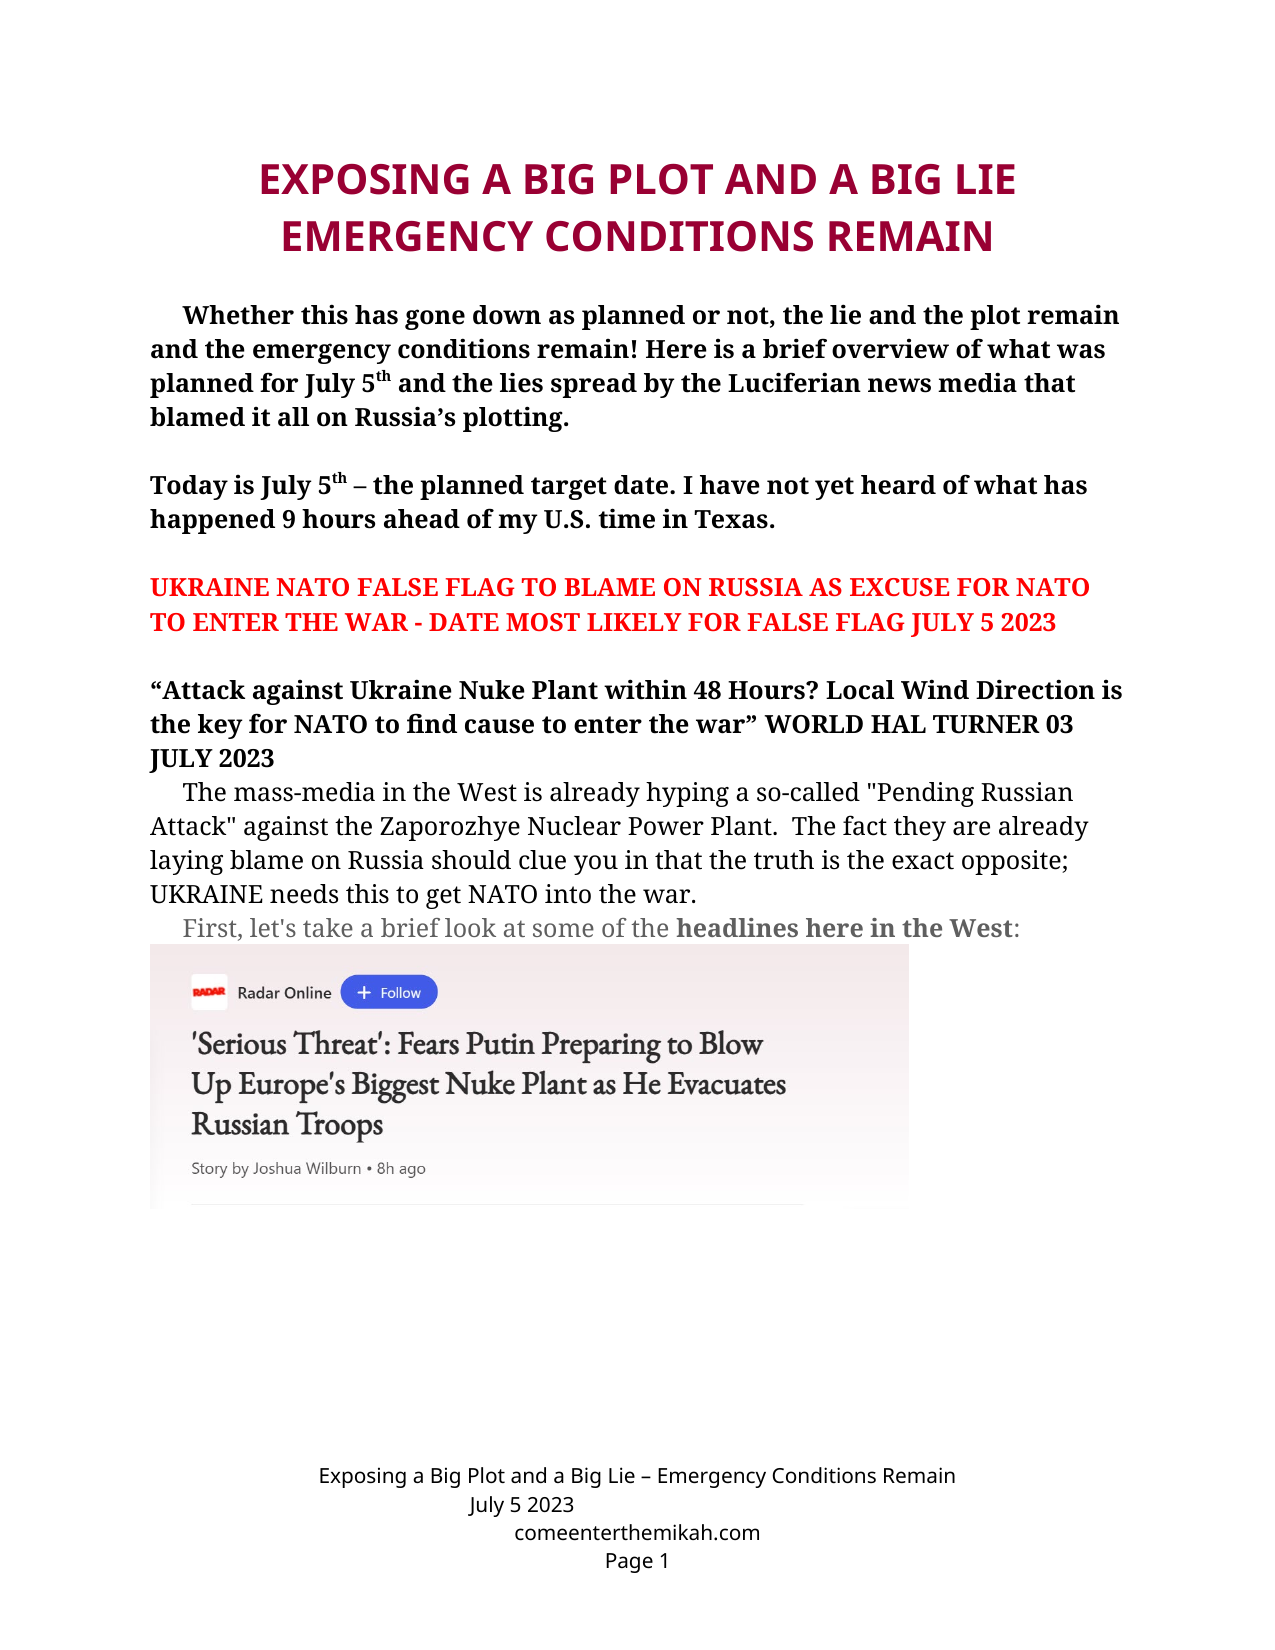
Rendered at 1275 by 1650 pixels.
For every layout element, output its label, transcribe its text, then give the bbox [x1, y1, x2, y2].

text The mass-media in the West is already hyping a so-called "Pending Russian Attack" against the Zaporozhye Nuclear Power Plant. The fact they are already laying blame on Russia should clue you in that the truth is the exact opposite; UKRAINE needs this to get NATO into the war. [150, 774, 1125, 911]
picture [150, 944, 909, 1209]
text Whether this has gone down as planned or not, the lie and the plot remain and the emergency conditions remain! Here is a brief overview of what was planned for July 5th and the lies spread by the Luciferian news media that blamed it all on Russia’s plotting. [150, 298, 1125, 434]
text “Attack against Ukraine Nuke Plant within 48 Hours? Local Wind Direction is the key for NATO to find cause to enter the war” WORLD HAL TURNER 03 JULY 2023 [150, 672, 1125, 774]
text UKRAINE NATO FALSE FLAG TO BLAME ON RUSSIA AS EXCUSE FOR NATO TO ENTER THE WAR - DATE MOST LIKELY FOR FALSE FLAG JULY 5 2023 [150, 570, 1125, 638]
text EMERGENCY CONDITIONS REMAIN [150, 207, 1125, 263]
text Today is July 5th – the planned target date. I have not yet heard of what has happened 9 hours ahead of my U.S. time in Texas. [150, 468, 1125, 536]
text First, let's take a brief look at some of the headlines here in the West: [150, 911, 1125, 945]
text EXPOSING A BIG PLOT AND A BIG LIE [150, 150, 1125, 207]
